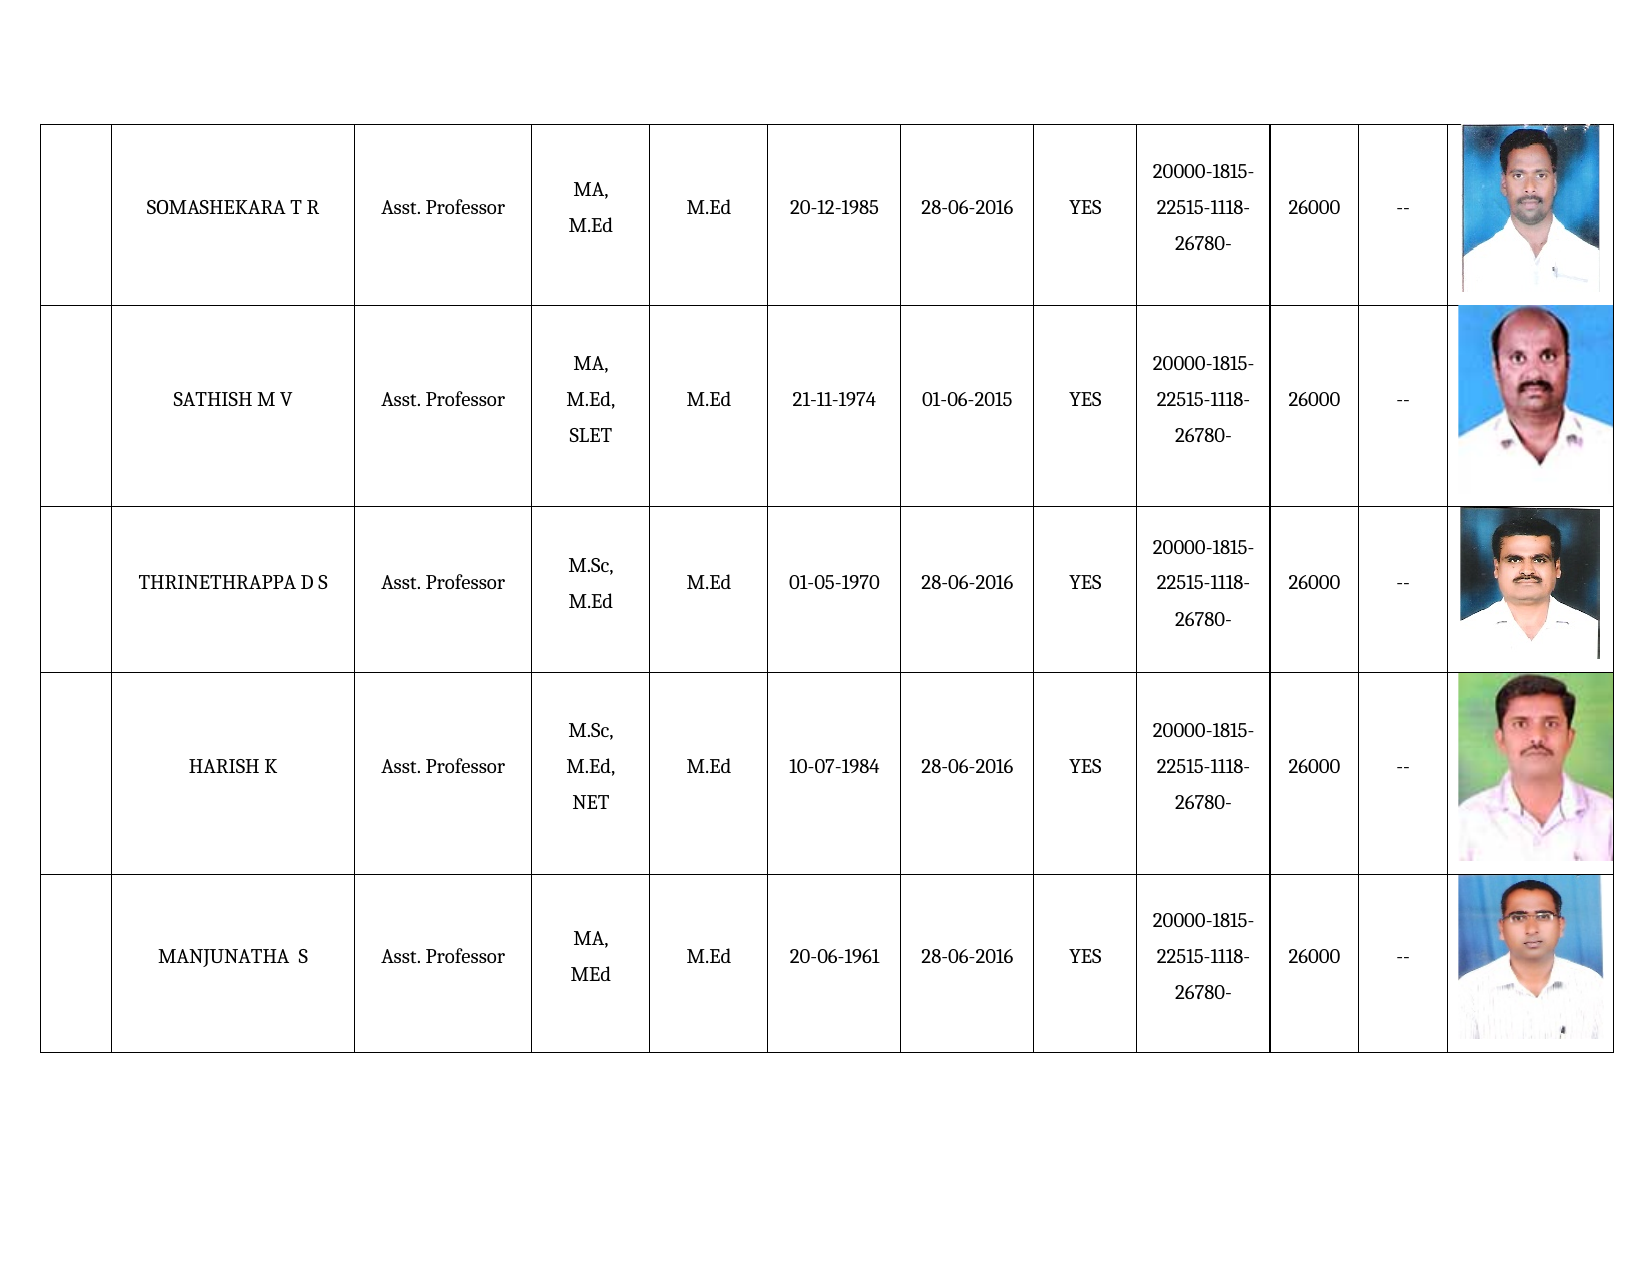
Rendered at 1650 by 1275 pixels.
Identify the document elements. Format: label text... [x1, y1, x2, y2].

table_cell [1448, 875, 1613, 1052]
table_cell M.Ed [650, 125, 767, 305]
table_cell -- [1359, 306, 1447, 506]
table_cell YES [1034, 875, 1136, 1052]
picture [1458, 875, 1604, 1039]
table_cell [1137, 875, 1269, 1052]
table_cell 01-06-2015 [901, 306, 1033, 506]
table_cell YES [1034, 507, 1136, 672]
table_cell M.Ed [650, 507, 767, 672]
table_cell M.Ed [650, 875, 767, 1052]
table_cell 26000 [1271, 875, 1358, 1052]
table_cell 20-06-1961 [768, 875, 900, 1052]
table_cell HARISH K [112, 673, 354, 874]
table_cell [1448, 507, 1613, 672]
table_cell 20000-1815-22515-1118-26780- [1137, 673, 1269, 874]
table_cell [41, 673, 111, 874]
table_cell YES [1034, 125, 1136, 305]
picture [1458, 305, 1613, 494]
table_cell SOMASHEKARA T R [112, 125, 354, 305]
table_cell YES [1034, 673, 1136, 874]
table_cell YES [1034, 306, 1136, 506]
table_cell M.Sc, M.Ed, NET [532, 673, 649, 874]
table_cell -- [1359, 125, 1447, 305]
table_cell Asst. Professor [355, 306, 531, 506]
picture [1460, 124, 1600, 292]
table_cell 20-12-1985 [768, 125, 900, 305]
table_cell Asst. Professor [355, 507, 531, 672]
table_cell 26000 [1271, 673, 1358, 874]
table_cell SATHISH M V [112, 306, 354, 506]
picture [1458, 673, 1613, 861]
table_cell Asst. Professor [355, 673, 531, 874]
table_cell 28-06-2016 [901, 673, 1033, 874]
table_cell [1448, 125, 1613, 305]
table_cell -- [1359, 673, 1447, 874]
table_cell 26000 [1271, 125, 1358, 305]
table_cell 28-06-2016 [901, 125, 1033, 305]
table_cell M.Ed [650, 306, 767, 506]
table_cell M.Sc, M.Ed [532, 507, 649, 672]
table_cell 26000 [1271, 507, 1358, 672]
table_cell 01-05-1970 [768, 507, 900, 672]
table_cell [1448, 673, 1613, 874]
table_cell Asst. Professor [355, 125, 531, 305]
table_cell 21-11-1974 [768, 306, 900, 506]
picture [1460, 507, 1600, 659]
table_cell THRINETHRAPPA D S [112, 507, 354, 672]
table_cell MANJUNATHA S [112, 875, 354, 1052]
table_cell MA, M.Ed [532, 125, 649, 305]
table_cell [41, 306, 111, 506]
table_cell M.Ed [650, 673, 767, 874]
table_cell 10-07-1984 [768, 673, 900, 874]
table_cell [41, 125, 111, 305]
table_cell -- [1359, 875, 1447, 1052]
table_cell 20000-1815-22515-1118-26780- [1137, 507, 1269, 672]
table_cell 28-06-2016 [901, 507, 1033, 672]
table_cell MA, MEd [532, 875, 649, 1052]
table_cell -- [1359, 507, 1447, 672]
table_cell Asst. Professor [355, 875, 531, 1052]
table_cell [1448, 306, 1613, 506]
table_cell MA, M.Ed, SLET [532, 306, 649, 506]
table_cell 28-06-2016 [901, 875, 1033, 1052]
table_cell [41, 875, 111, 1052]
table_cell 26000 [1271, 306, 1358, 506]
table_cell [41, 507, 111, 672]
table_cell 20000-1815-22515-1118-26780- [1137, 306, 1269, 506]
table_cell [1137, 125, 1269, 305]
